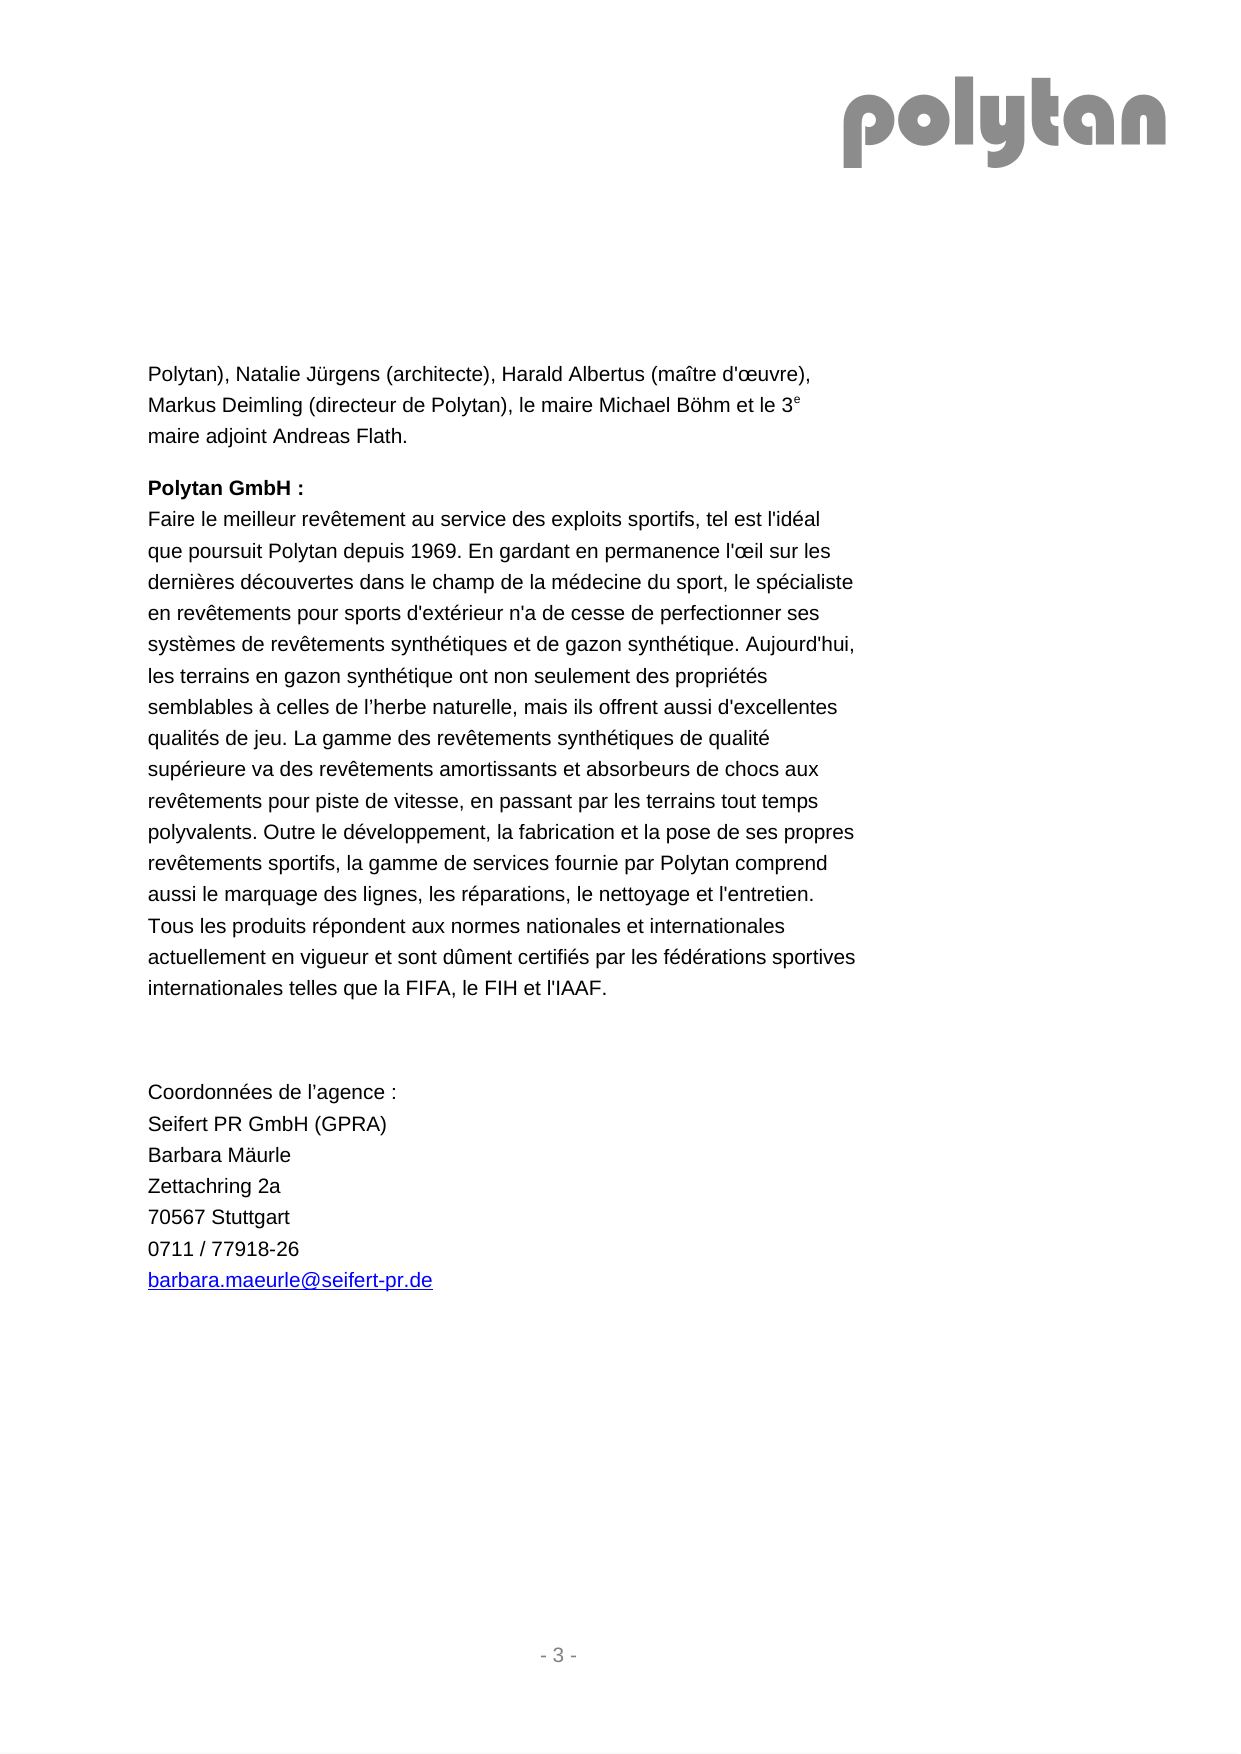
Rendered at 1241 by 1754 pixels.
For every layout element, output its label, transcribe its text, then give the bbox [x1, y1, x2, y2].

picture [617, 1, 1241, 224]
text Coordonnées de l’agence : Seifert PR GmbH (GPRA) Barbara Mäurle Zettachring 2a 70567 Stuttgart 0711 / 77918-26 barbara.maeurle@seifert-pr.de [148, 1073, 465, 1292]
text Polytan GmbH : Faire le meilleur revêtement au service des exploits sportifs, tel est l'idéal que poursuit Polytan depuis 1969. En gardant en permanence l'œil sur les dernières découvertes dans le champ de la médecine du sport, le spécialiste en revêtements pour sports d'extérieur n'a de cesse de perfectionner ses systèmes de revêtements synthétiques et de gazon synthétique. Aujourd'hui, les terrains en gazon synthétique ont non seulement des propriétés semblables à celles de l’herbe naturelle, mais ils offrent aussi d'excellentes qualités de jeu. La gamme des revêtements synthétiques de qualité supérieure va des revêtements amortissants et absorbeurs de chocs aux revêtements pour piste de vitesse, en passant par les terrains tout temps polyvalents. Outre le développement, la fabrication et la pose de ses propres revêtements sportifs, la gamme de services fournie par Polytan comprend aussi le marquage des lignes, les réparations, le nettoyage et l'entretien. Tous les produits répondent aux normes nationales et internationales actuellement en vigueur et sont dûment certifiés par les fédérations sportives internationales telles que la FIFA, le FIH et l'IAAF. [148, 469, 856, 1000]
